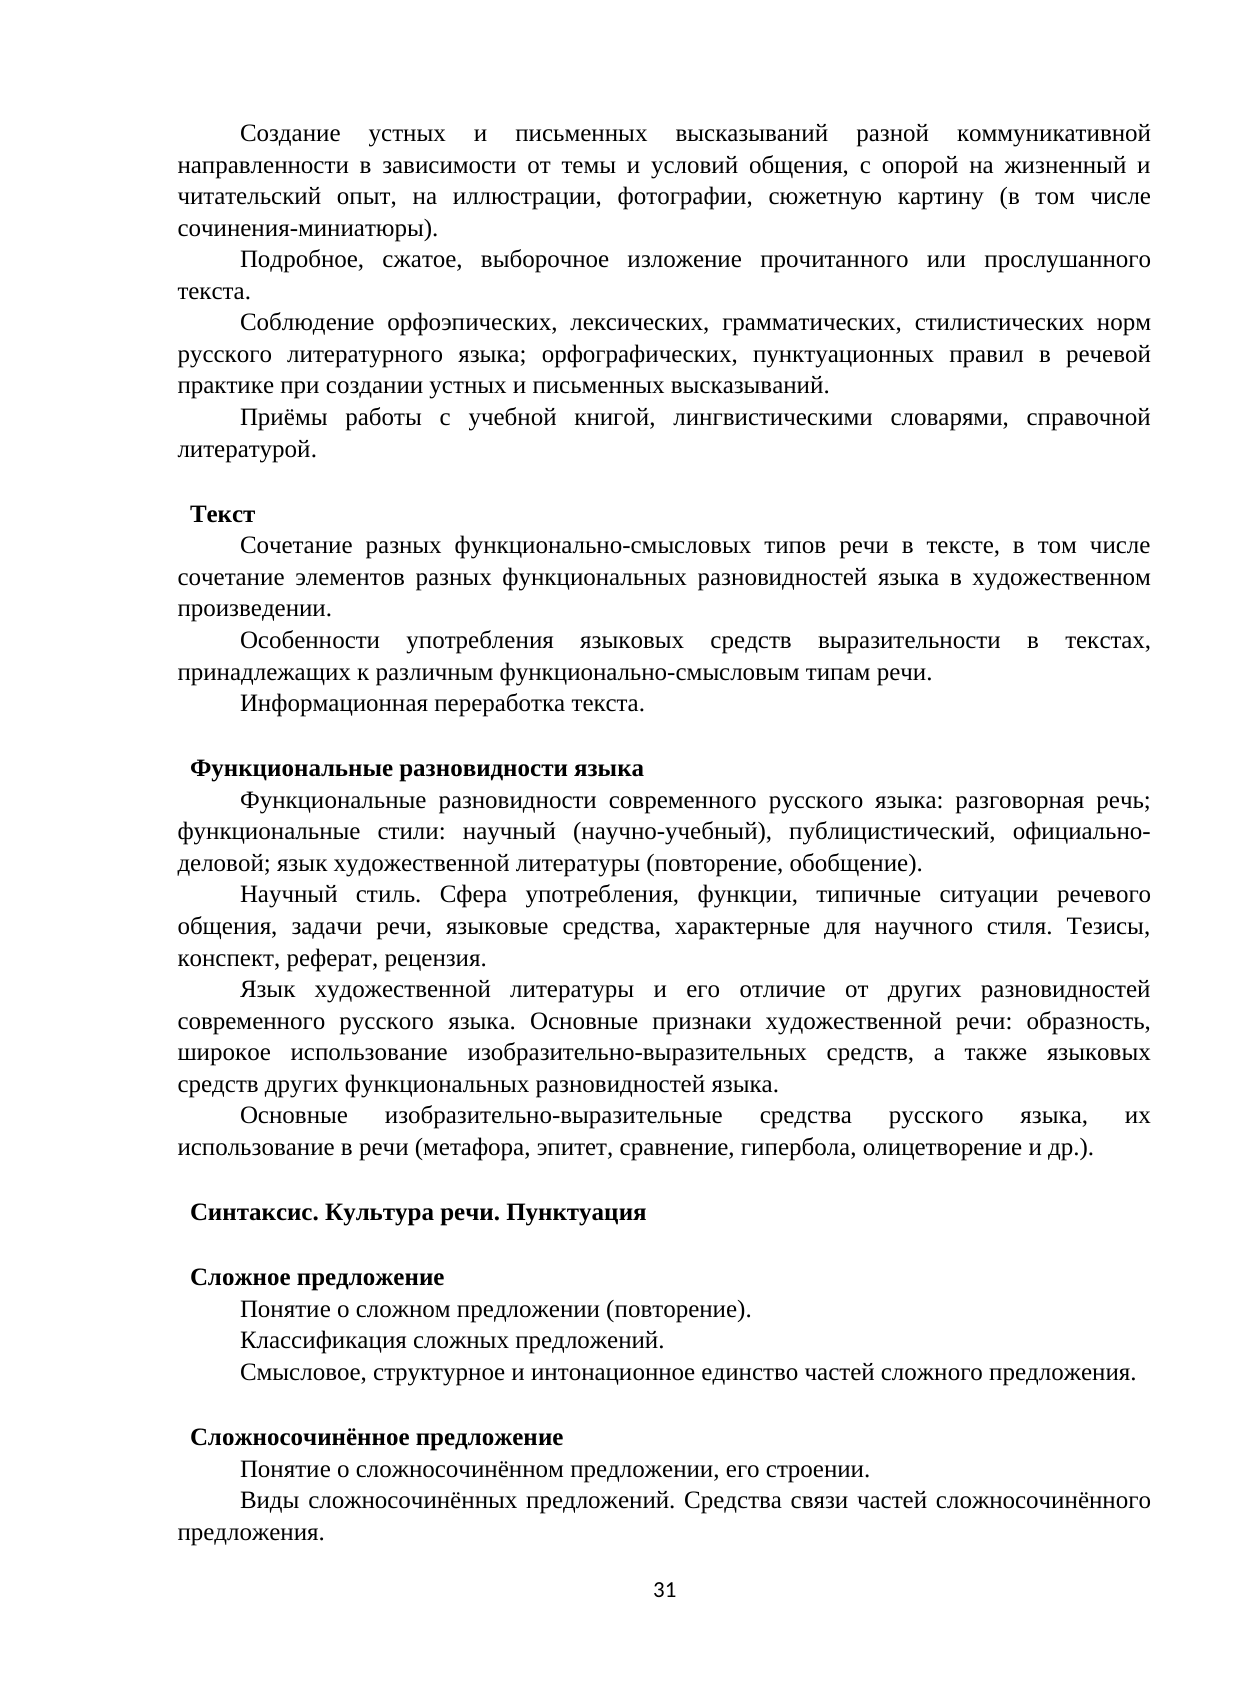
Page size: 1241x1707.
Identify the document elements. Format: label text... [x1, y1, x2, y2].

text Виды сложносочинённых предложений. Средства связи частей сложносочинённого предложения. [177, 1485, 1152, 1546]
text Основные изобразительно-выразительные средства русского языка, их использование в речи (метафора, эпитет, сравнение, гипербола, олицетворение и др.). [177, 1101, 1152, 1161]
text Подробное, сжатое, выборочное изложение прочитанного или прослушанного текста. [177, 244, 1152, 305]
text Понятие о сложносочинённом предложении, его строении. [177, 1454, 1152, 1482]
text Классификация сложных предложений. [177, 1325, 1152, 1354]
text Особенности употребления языковых средств выразительности в текстах, принадлежащих к различным функционально-смысловым типам речи. [177, 625, 1152, 685]
text Смысловое, структурное и интонационное единство частей сложного предложения. [177, 1357, 1152, 1386]
text Функциональные разновидности языка [190, 753, 1152, 782]
text Текст [190, 499, 1152, 528]
text Приёмы работы с учебной книгой, лингвистическими словарями, справочной литературой. [177, 402, 1152, 462]
text Соблюдение орфоэпических, лексических, грамматических, стилистических норм русского литературного языка; орфографических, пунктуационных правил в речевой практике при создании устных и письменных высказываний. [177, 307, 1152, 399]
text Функциональные разновидности современного русского языка: разговорная речь; функциональные стили: научный (научно-учебный), публицистический, официально-деловой; язык художественной литературы (повторение, обобщение). [177, 785, 1152, 877]
text Сложносочинённое предложение [190, 1422, 1152, 1451]
text Создание устных и письменных высказываний разной коммуникативной направленности в зависимости от темы и условий общения, с опорой на жизненный и читательский опыт, на иллюстрации, фотографии, сюжетную картину (в том числе сочинения-миниатюры). [177, 118, 1152, 242]
text Язык художественной литературы и его отличие от других разновидностей современного русского языка. Основные признаки художественной речи: образность, широкое использование изобразительно-выразительных средств, а также языковых средств других функциональных разновидностей языка. [177, 974, 1152, 1098]
text Информационная переработка текста. [177, 688, 1152, 717]
text Понятие о сложном предложении (повторение). [177, 1294, 1152, 1323]
text Синтаксис. Культура речи. Пунктуация [190, 1197, 1152, 1226]
text Научный стиль. Сфера употребления, функции, типичные ситуации речевого общения, задачи речи, языковые средства, характерные для научного стиля. Тезисы, конспект, реферат, рецензия. [177, 879, 1152, 971]
text Сочетание разных функционально-смысловых типов речи в тексте, в том числе сочетание элементов разных функциональных разновидностей языка в художественном произведении. [177, 530, 1152, 622]
text Сложное предложение [190, 1262, 1152, 1291]
